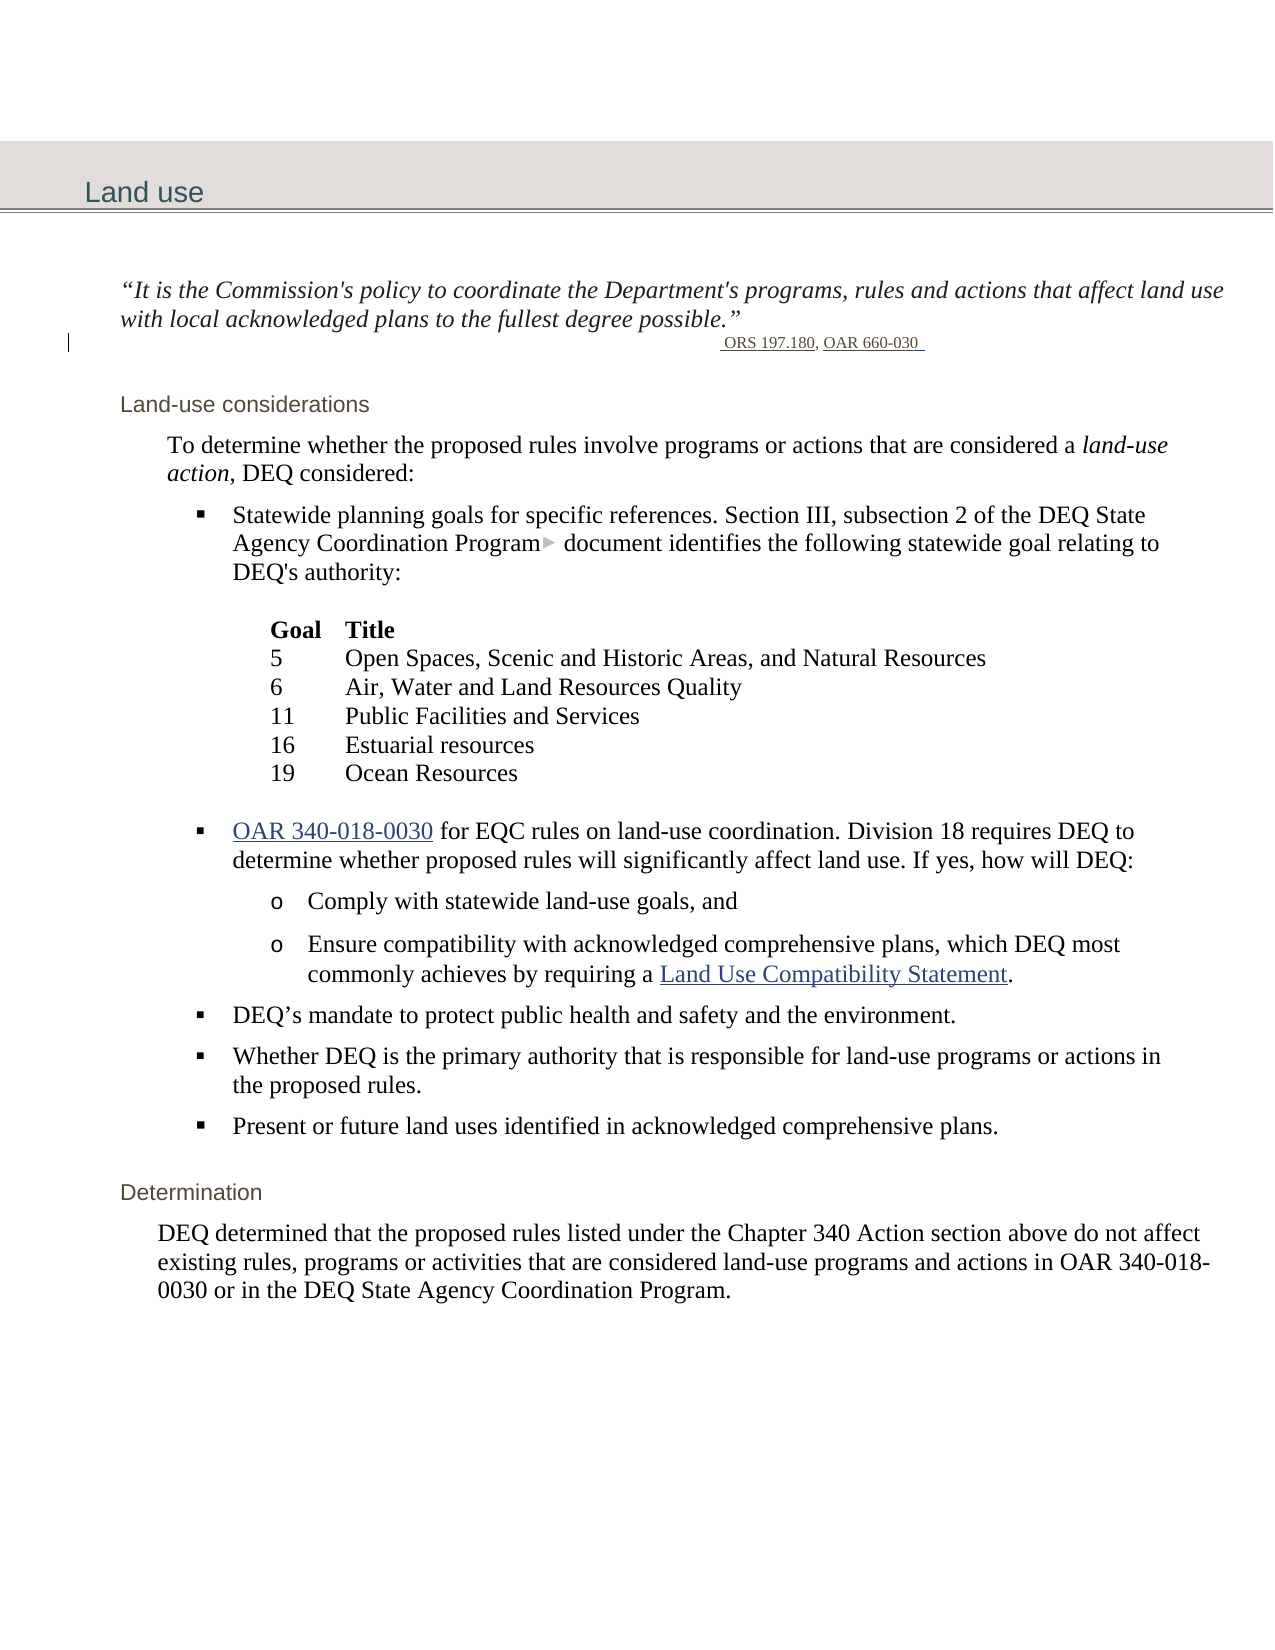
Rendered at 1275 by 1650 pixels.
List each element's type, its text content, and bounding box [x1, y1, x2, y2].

table_header Land use [0, 141, 1273, 208]
list Present or future land uses identified in acknowledged comprehensive plans. [195, 1111, 1189, 1140]
list OAR 340-018-0030 for EQC rules on land-use coordination. Division 18 requires DEQ to determine whether proposed rules will significantly affect land use. If yes, how will DEQ: [195, 816, 1189, 873]
list Comply with statewide land-use goals, and [270, 886, 1189, 916]
text DEQ determined that the proposed rules listed under the Chapter 340 Action section above do not affect existing rules, programs or activities that are considered land-use programs and actions in OAR 340-018-0030 or in the DEQ State Agency Coordination Program. [157, 1218, 1236, 1304]
text 11 Public Facilities and Services [232, 701, 1189, 730]
text 6 Air, Water and Land Resources Quality [232, 672, 1189, 701]
text 19 Ocean Resources [232, 758, 1189, 787]
text 16 Estuarial resources [232, 730, 1189, 758]
text 5 Open Spaces, Scenic and Historic Areas, and Natural Resources [232, 643, 1189, 672]
list Ensure compatibility with acknowledged comprehensive plans, which DEQ most commonly achieves by requiring a Land Use Compatibility Statement. [270, 929, 1189, 988]
text Land-use considerations [120, 391, 1236, 417]
list DEQ’s mandate to protect public health and safety and the environment. [195, 1000, 1189, 1029]
text To determine whether the proposed rules involve programs or actions that are considered a land-use action, DEQ considered: [167, 430, 1236, 487]
text “It is the Commission's policy to coordinate the Department's programs, rules and actions that affect land use with local acknowledged plans to the fullest degree possible.” [120, 275, 1236, 333]
list Whether DEQ is the primary authority that is responsible for land-use programs or actions in the proposed rules. [195, 1041, 1189, 1099]
text ORS 197.180, OAR 660-030 [157, 333, 1236, 352]
text Goal Title [232, 615, 1189, 643]
list Statewide planning goals for specific references. Section III, subsection 2 of the DEQ State Agency Coordination Program document identifies the following statewide goal relating to DEQ's authority: [195, 500, 1189, 586]
text Determination [120, 1179, 1236, 1205]
